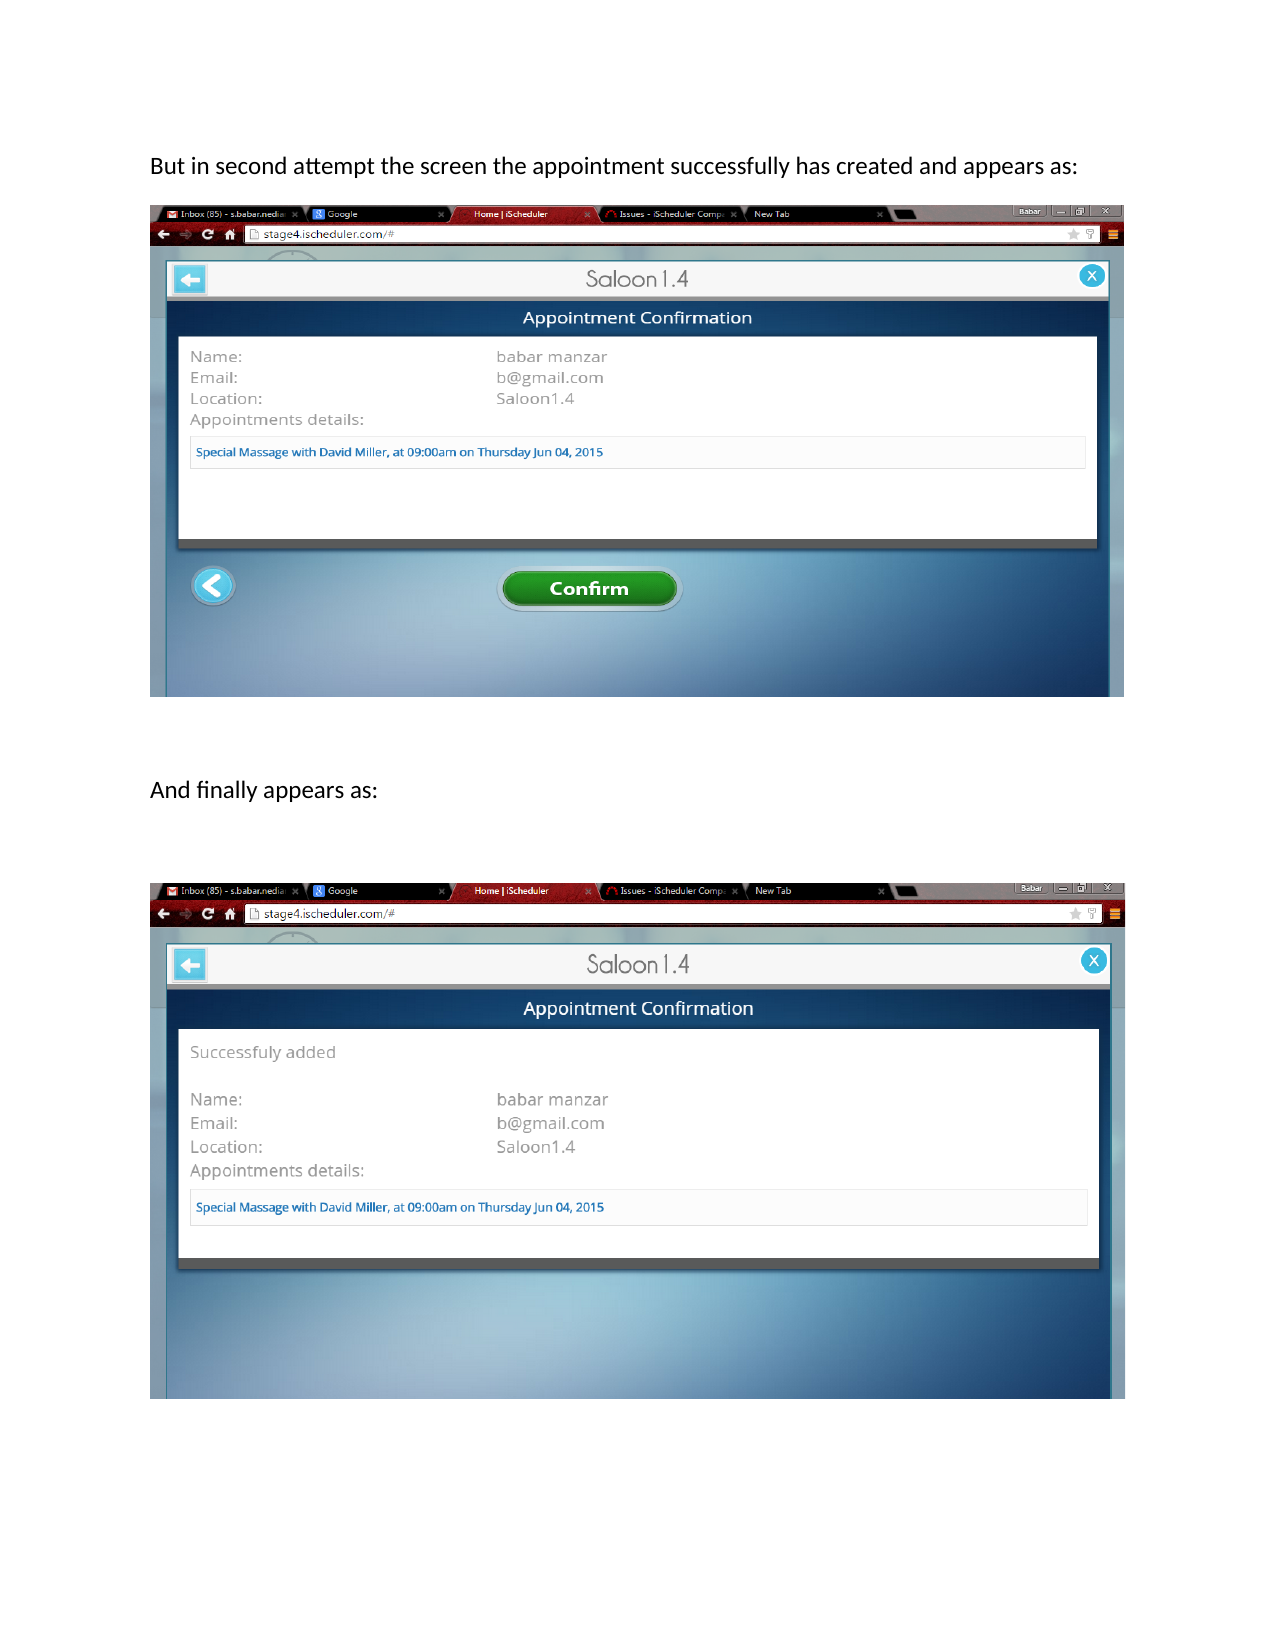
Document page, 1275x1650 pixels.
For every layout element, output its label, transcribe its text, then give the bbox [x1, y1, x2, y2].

picture [150, 205, 1124, 697]
picture [150, 883, 1125, 1399]
text But in second attempt the screen the appointment successfully has created and appears as: [150, 150, 1125, 181]
text And finally appears as: [150, 774, 1125, 805]
